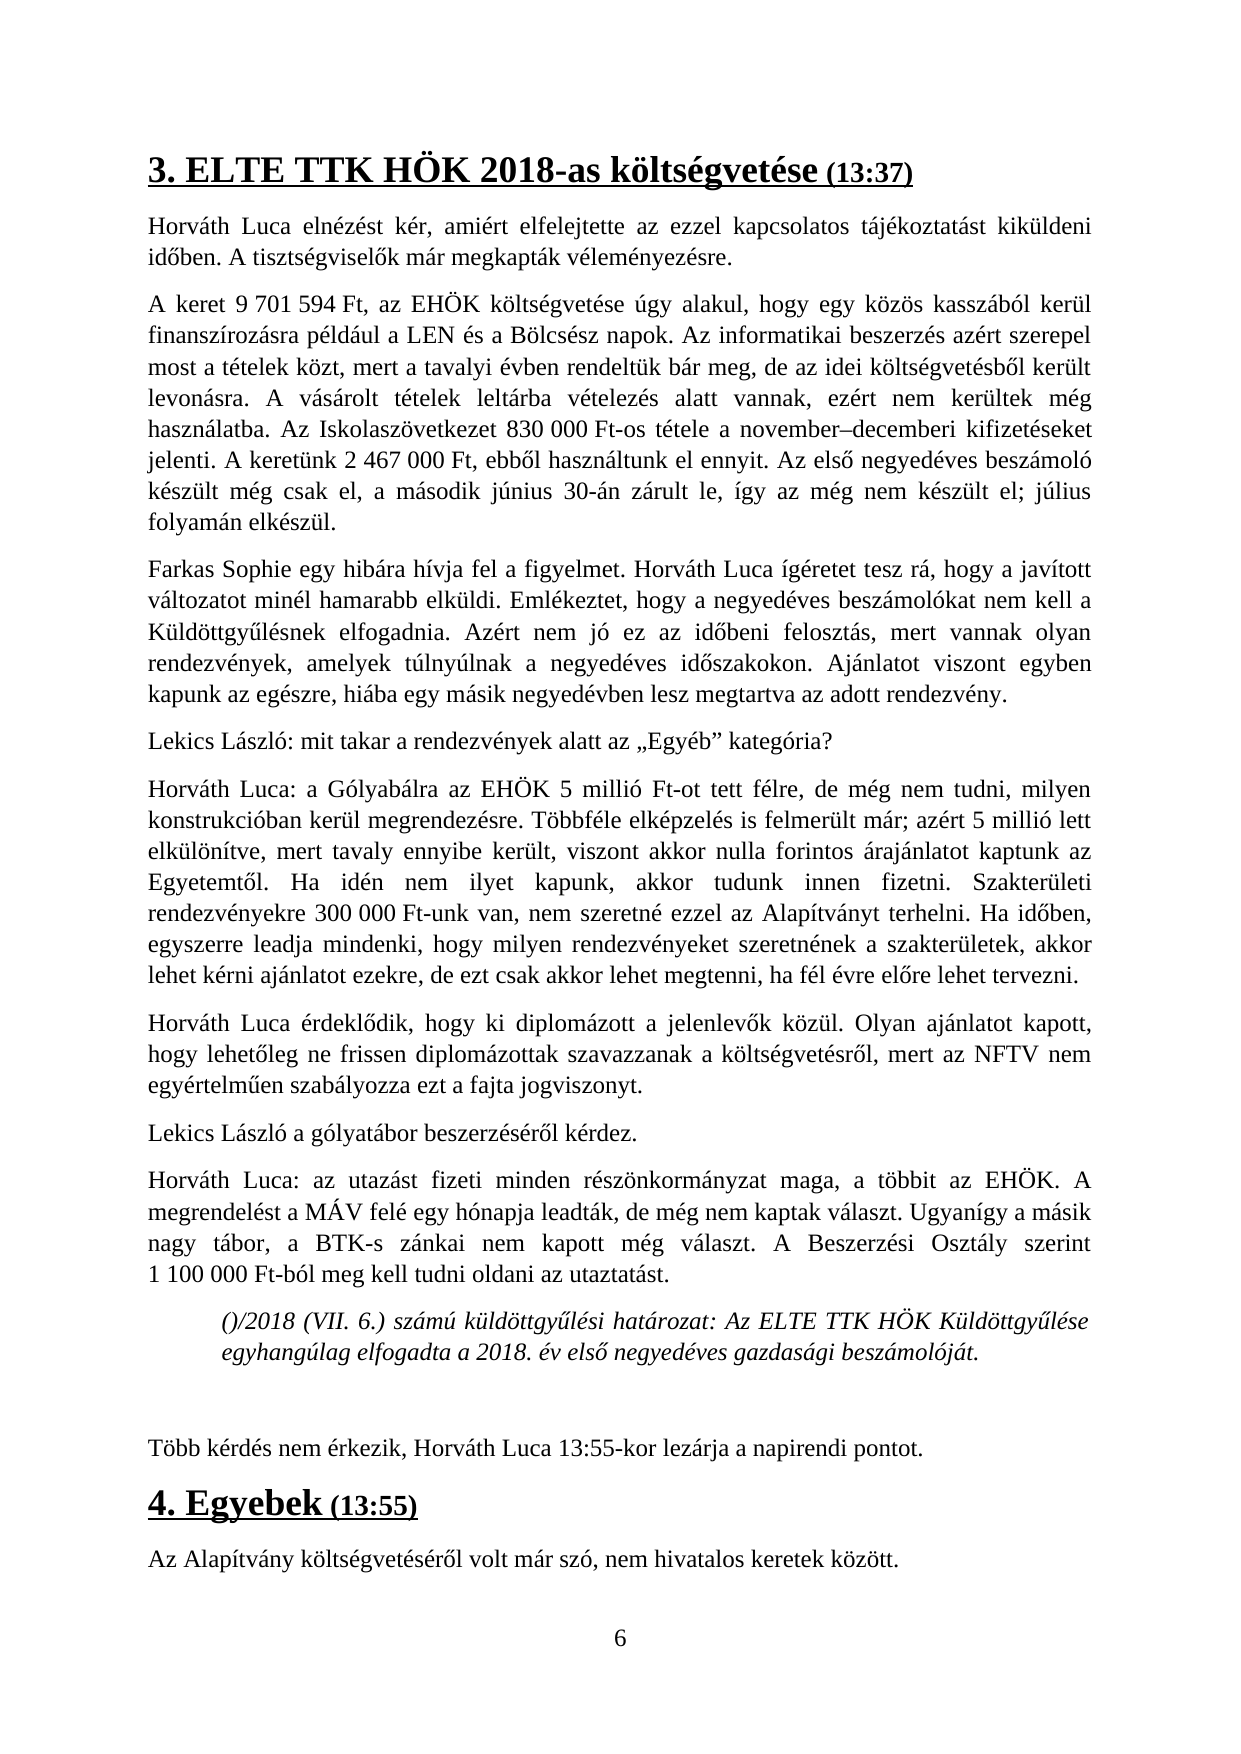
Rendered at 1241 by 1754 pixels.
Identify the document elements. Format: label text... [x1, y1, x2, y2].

text Farkas Sophie egy hibára hívja fel a figyelmet. Horváth Luca ígéretet tesz rá, hogy a javított változatot minél hamarabb elküldi. Emlékeztet, hogy a negyedéves beszámolókat nem kell a Küldöttgyűlésnek elfogadnia. Azért nem jó ez az időbeni felosztás, mert vannak olyan rendezvények, amelyek túlnyúlnak a negyedéves időszakokon. Ajánlatot viszont egyben kapunk az egészre, hiába egy másik negyedévben lesz megtartva az adott rendezvény. [148, 554, 1093, 707]
text Az Alapítvány költségvetéséről volt már szó, nem hivatalos keretek között. [148, 1544, 1093, 1573]
text Több kérdés nem érkezik, Horváth Luca 13:55-kor lezárja a napirendi pontot. [148, 1433, 1093, 1462]
text ()/2018 (VII. 6.) számú küldöttgyűlési határozat: Az ELTE TTK HÖK Küldöttgyűlése egyhangúlag elfogadta a 2018. év első negyedéves gazdasági beszámolóját. [221, 1306, 1093, 1366]
text Lekics László: mit takar a rendezvények alatt az „Egyéb” kategória? [148, 726, 1093, 755]
text 4. Egyebek (13:55) [148, 1481, 1093, 1524]
text Horváth Luca: az utazást fizeti minden részönkormányzat maga, a többit az EHÖK. A megrendelést a MÁV felé egy hónapja leadták, de még nem kaptak választ. Ugyanígy a másik nagy tábor, a BTK-s zánkai nem kapott még választ. A Beszerzési Osztály szerint 1 100 000 Ft-ból meg kell tudni oldani az utaztatást. [148, 1166, 1093, 1287]
text Horváth Luca: a Gólyabálra az EHÖK 5 millió Ft-ot tett félre, de még nem tudni, milyen konstrukcióban kerül megrendezésre. Többféle elképzelés is felmerült már; azért 5 millió lett elkülönítve, mert tavaly ennyibe került, viszont akkor nulla forintos árajánlatot kaptunk az Egyetemtől. Ha idén nem ilyet kapunk, akkor tudunk innen fizetni. Szakterületi rendezvényekre 300 000 Ft-unk van, nem szeretné ezzel az Alapítványt terhelni. Ha időben, egyszerre leadja mindenki, hogy milyen rendezvényeket szeretnének a szakterületek, akkor lehet kérni ajánlatot ezekre, de ezt csak akkor lehet megtenni, ha fél évre előre lehet tervezni. [148, 774, 1093, 989]
text A keret 9 701 594 Ft, az EHÖK költségvetése úgy alakul, hogy egy közös kasszából kerül finanszírozásra például a LEN és a Bölcsész napok. Az informatikai beszerzés azért szerepel most a tételek közt, mert a tavalyi évben rendeltük bár meg, de az idei költségvetésből került levonásra. A vásárolt tételek leltárba vételezés alatt vannak, ezért nem kerültek még használatba. Az Iskolaszövetkezet 830 000 Ft-os tétele a november–decemberi kifizetéseket jelenti. A keretünk 2 467 000 Ft, ebből használtunk el ennyit. Az első negyedéves beszámoló készült még csak el, a második június 30-án zárult le, így az még nem készült el; július folyamán elkészül. [148, 289, 1093, 536]
text 3. ELTE TTK HÖK 2018-as költségvetése (13:37) [148, 148, 1093, 191]
text Horváth Luca elnézést kér, amiért elfelejtette az ezzel kapcsolatos tájékoztatást kiküldeni időben. A tisztségviselők már megkapták véleményezésre. [148, 211, 1093, 271]
text Horváth Luca érdeklődik, hogy ki diplomázott a jelenlevők közül. Olyan ajánlatot kapott, hogy lehetőleg ne frissen diplomázottak szavazzanak a költségvetésről, mert az NFTV nem egyértelműen szabályozza ezt a fajta jogviszonyt. [148, 1008, 1093, 1099]
text Lekics László a gólyatábor beszerzéséről kérdez. [148, 1118, 1093, 1147]
